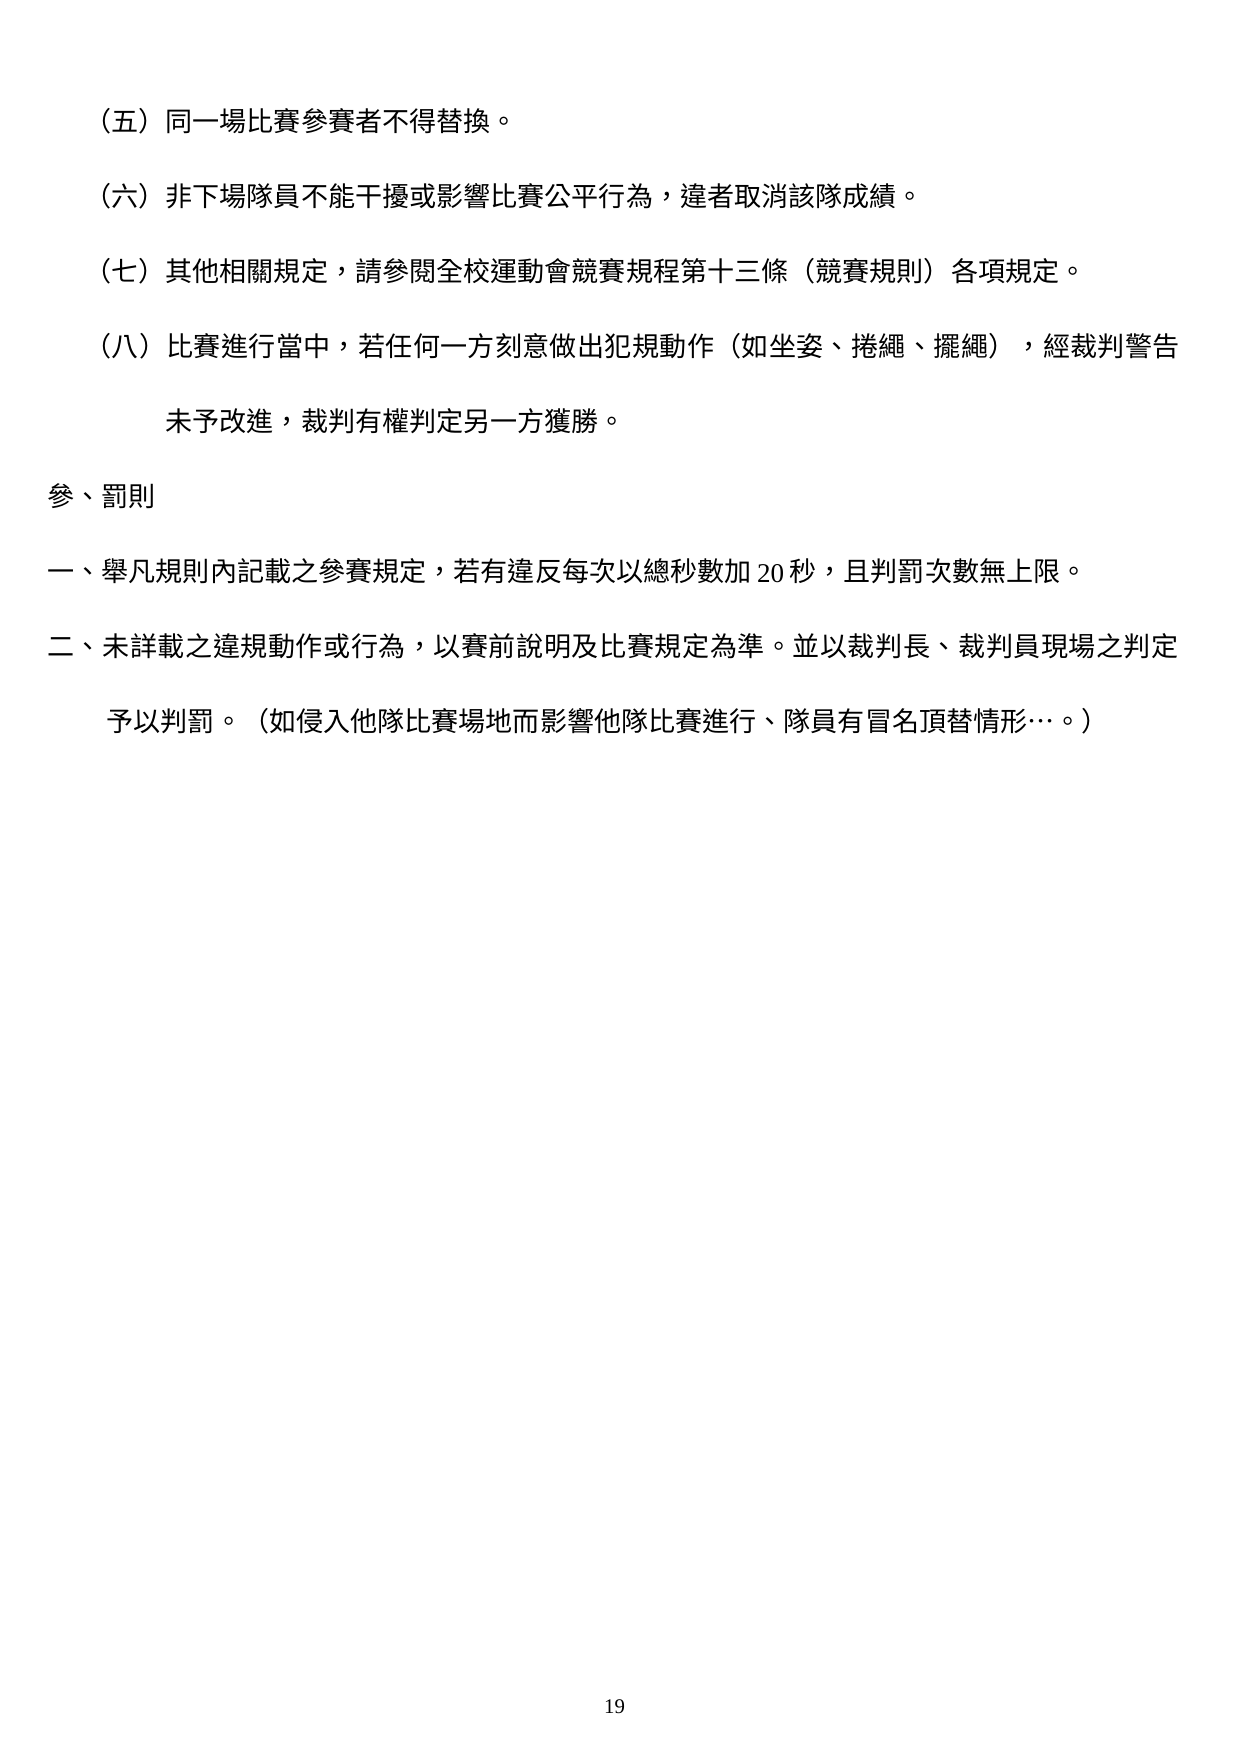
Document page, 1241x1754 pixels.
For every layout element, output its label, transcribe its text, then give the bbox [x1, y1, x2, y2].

text 一、舉凡規則內記載之參賽規定，若有違反每次以總秒數加20秒，且判罰次數無上限。 [47, 514, 1181, 589]
text （六）非下場隊員不能干擾或影響比賽公平行為，違者取消該隊成績。 [84, 139, 1181, 214]
text 參、罰則 [47, 439, 1181, 514]
text 二、未詳載之違規動作或行為，以賽前說明及比賽規定為準。並以裁判長、裁判員現場之判定予以判罰。（如侵入他隊比賽場地而影響他隊比賽進行、隊員有冒名頂替情形…。） [47, 589, 1181, 739]
text （八）比賽進行當中，若任何一方刻意做出犯規動作（如坐姿、捲繩、擺繩），經裁判警告未予改進，裁判有權判定另一方獲勝。 [84, 289, 1181, 439]
text （五）同一場比賽參賽者不得替換。 [84, 64, 1181, 139]
text （七）其他相關規定，請參閱全校運動會競賽規程第十三條（競賽規則）各項規定。 [84, 214, 1181, 289]
